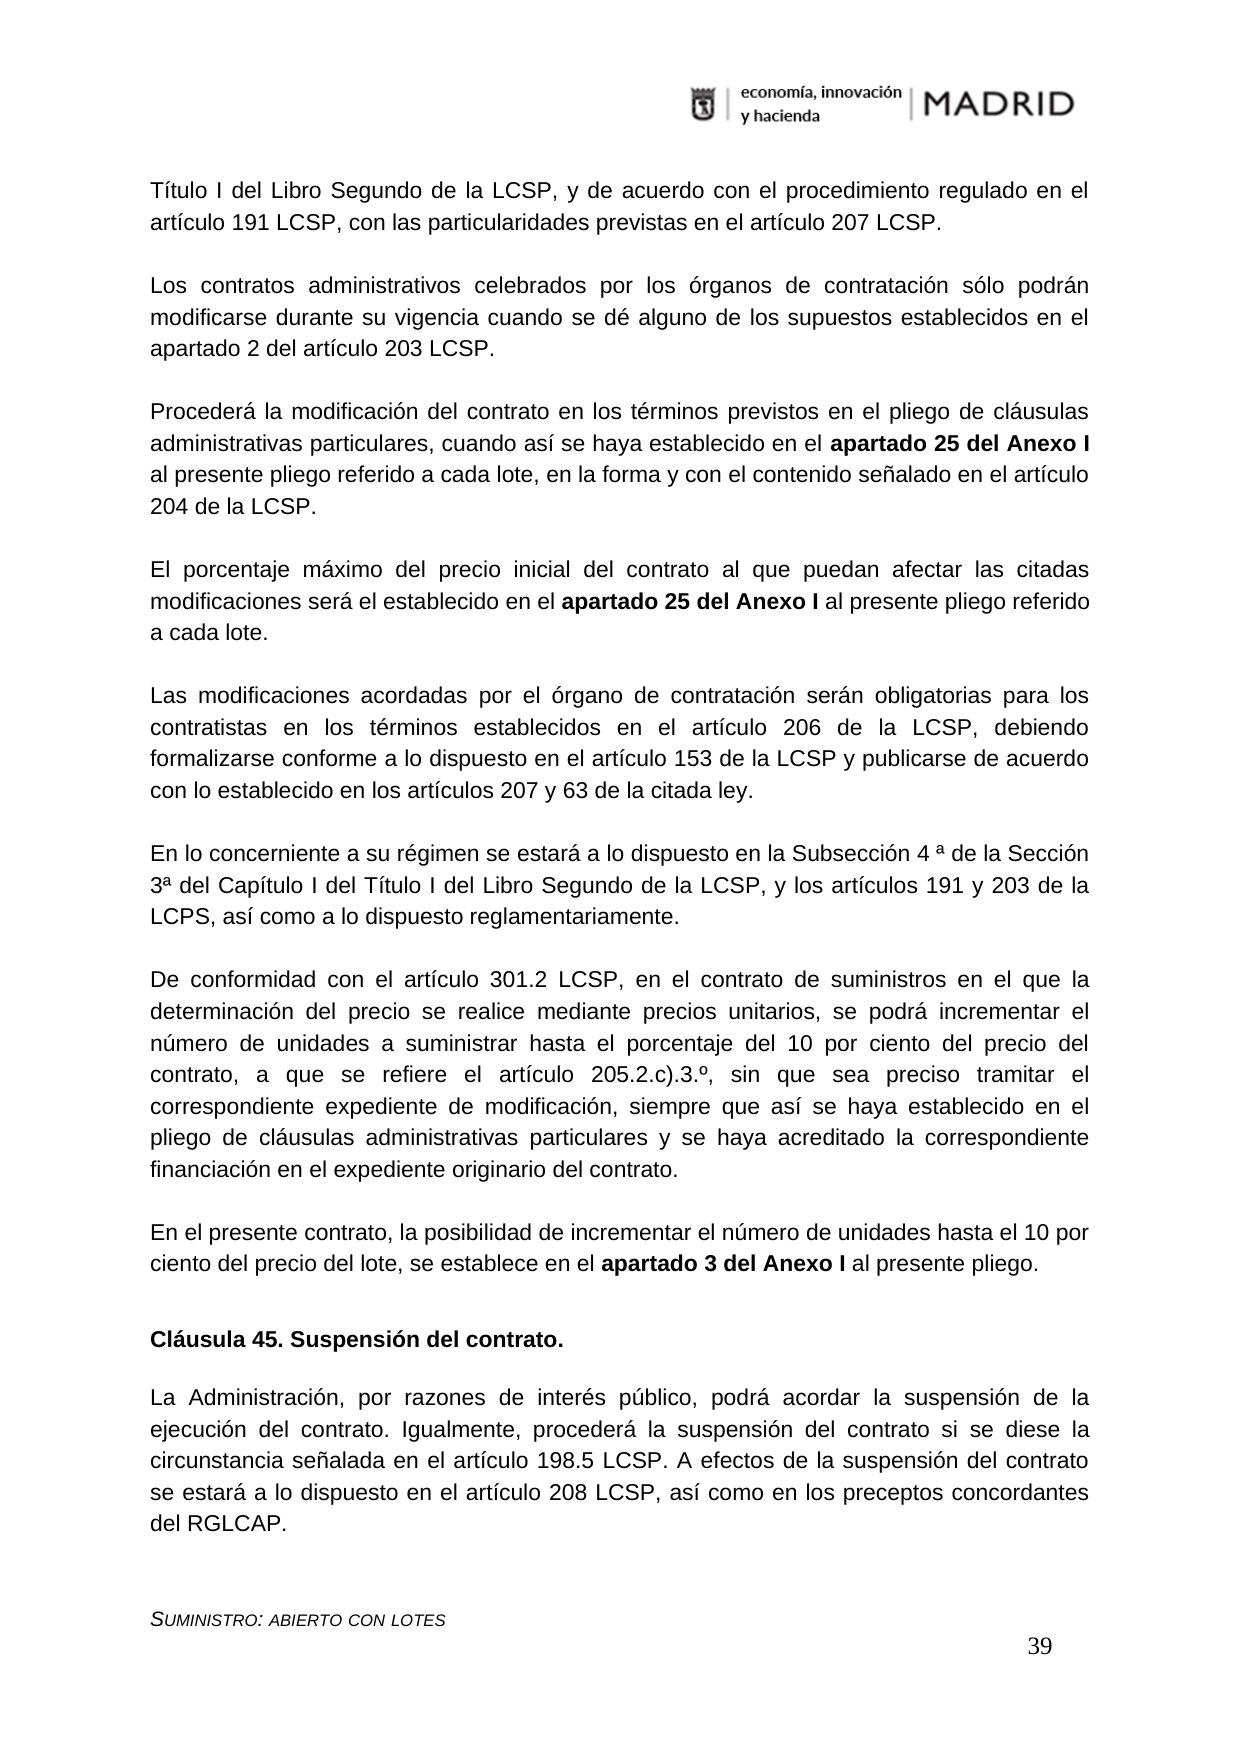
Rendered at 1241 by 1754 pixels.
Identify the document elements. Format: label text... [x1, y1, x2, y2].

text Las modificaciones acordadas por el órgano de contratación serán obligatorias para los contratistas en los términos establecidos en el artículo 206 de , debiendo formalizarse conforme a lo dispuesto en el artículo 153 de y publicarse de acuerdo con lo establecido en los artículos 207 y 63 de la citada ley. [150, 682, 1090, 803]
text Los contratos administrativos celebrados por los órganos de contratación sólo podrán modificarse durante su vigencia cuando se dé alguno de los supuestos establecidos en el apartado 2 del artículo 203 LCSP. [150, 272, 1090, 361]
picture [670, 75, 1091, 142]
text En lo concerniente a su régimen se estará a lo dispuesto en 4 ª de 3ª del Capítulo I del Título I del Libro Segundo de , y los artículos 191 y 203 de la LCPS, así como a lo dispuesto reglamentariamente. [150, 840, 1090, 929]
text El porcentaje máximo del precio inicial del contrato al que puedan afectar las citadas modificaciones será el establecido en el apartado 25 del Anexo I al presente pliego referido a cada lote. [150, 556, 1090, 646]
text En el presente contrato, la posibilidad de incrementar el número de unidades hasta el 10 por ciento del precio del lote, se establece en el apartado 3 del Anexo I al presente pliego. [150, 1219, 1090, 1277]
text De conformidad con el artículo 301.2 LCSP, en el contrato de suministros en el que la determinación del precio se realice mediante precios unitarios, se podrá incrementar el número de unidades a suministrar hasta el porcentaje del 10 por ciento del precio del contrato, a que se refiere el artículo 205.2.c).3.º, sin que sea preciso tramitar el correspondiente expediente de modificación, siempre que así se haya establecido en el pliego de cláusulas administrativas particulares y se haya acreditado la correspondiente financiación en el expediente originario del contrato. [150, 966, 1090, 1182]
subtitle Cláusula 45. Suspensión del contrato. [150, 1326, 1090, 1352]
text , por razones de interés público, podrá acordar la suspensión de la ejecución del contrato. Igualmente, procederá la suspensión del contrato si se diese la circunstancia señalada en el artículo 198.5 LCSP. A efectos de la suspensión del contrato se estará a lo dispuesto en el artículo 208 LCSP, así como en los preceptos concordantes del RGLCAP. [150, 1384, 1090, 1537]
text Procederá la modificación del contrato en los términos previstos en el pliego de cláusulas administrativas particulares, cuando así se haya establecido en el apartado 25 del Anexo I al presente pliego referido a cada lote, en la forma y con el contenido señalado en el artículo 204 de la LCSP. [150, 398, 1090, 519]
